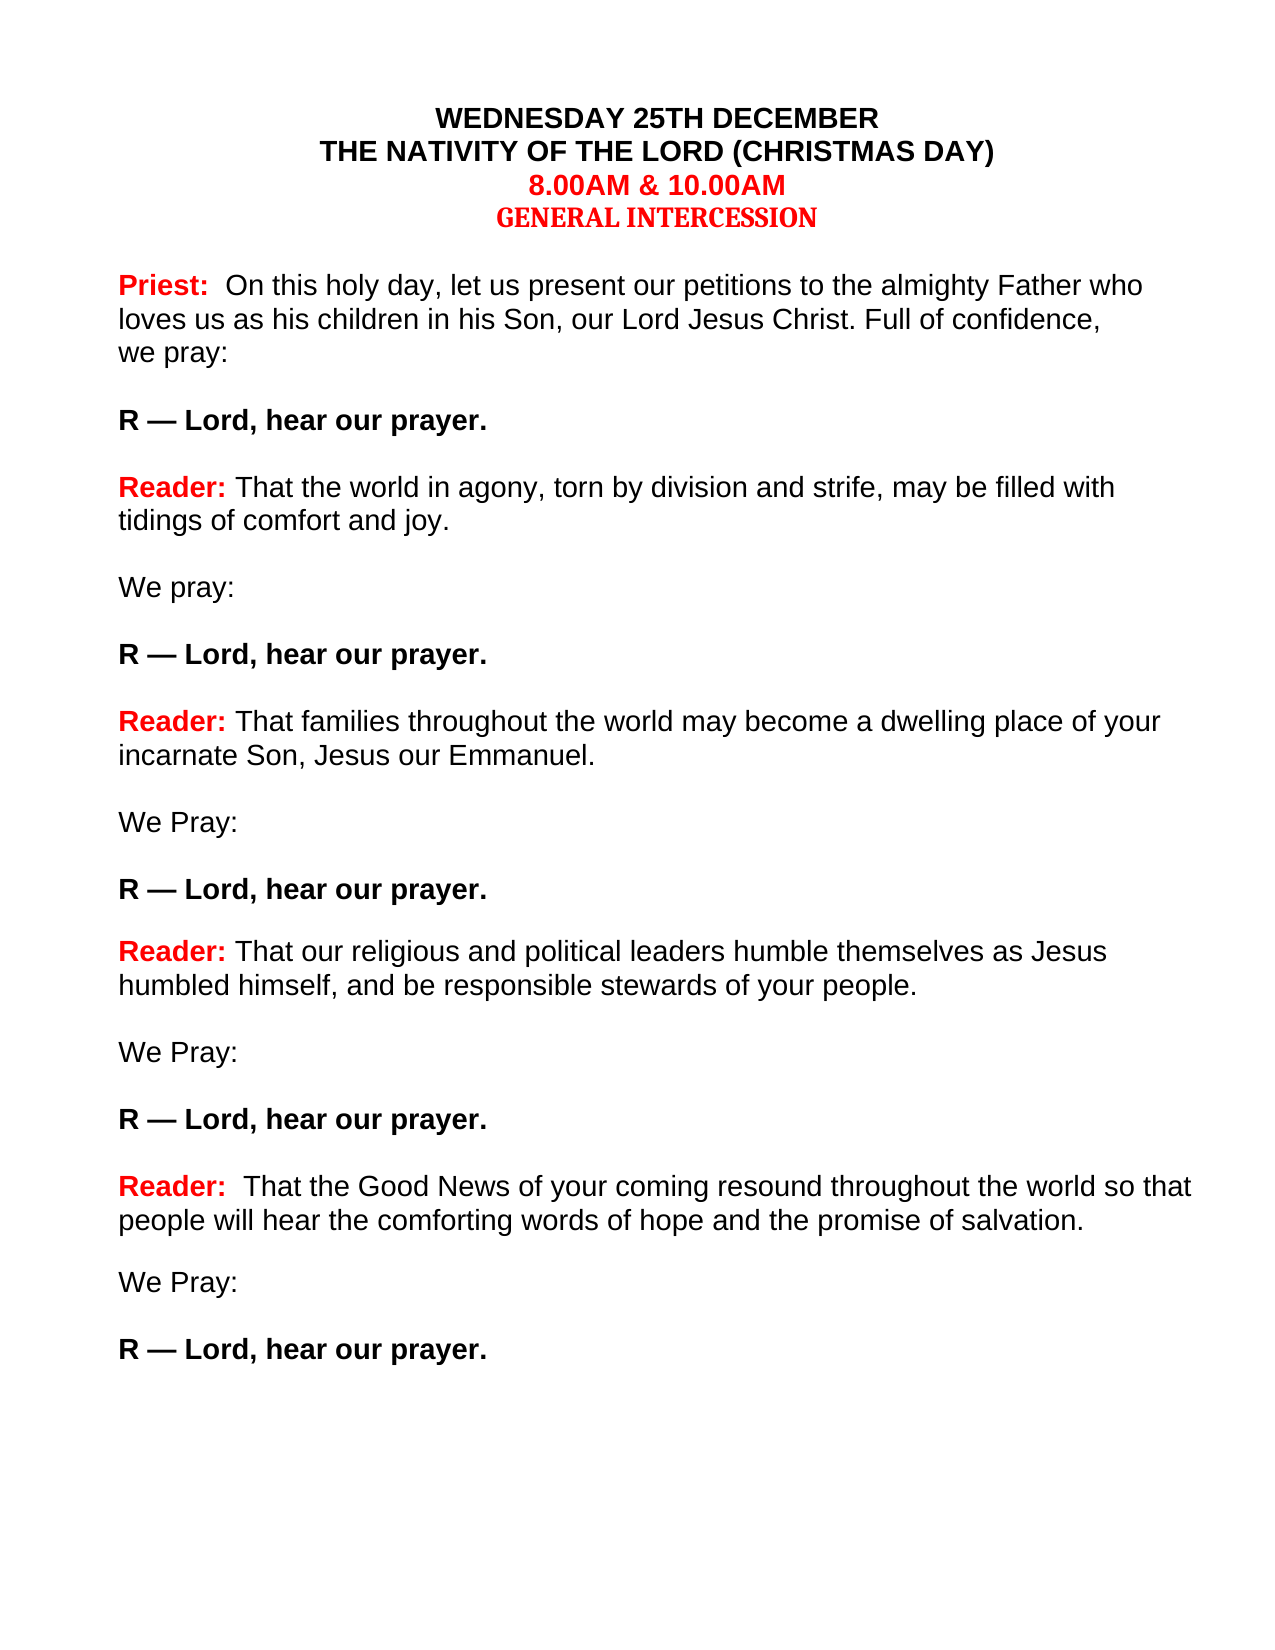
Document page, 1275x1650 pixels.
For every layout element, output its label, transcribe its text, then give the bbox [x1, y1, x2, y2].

text R — Lord, hear our prayer. [118, 1332, 1196, 1366]
text We Pray: [118, 1265, 1196, 1298]
text R — Lord, hear our prayer. [118, 637, 1196, 671]
text R — Lord, hear our prayer. [118, 872, 1196, 906]
text Reader: That families throughout the world may become a dwelling place of your incarnate Son, Jesus our Emmanuel. [118, 704, 1196, 771]
text R — Lord, hear our prayer. [118, 402, 1196, 436]
subtitle 8.00AM & 10.00AM [118, 168, 1196, 201]
subtitle WEDNESDAY 25TH DECEMBER [118, 101, 1196, 134]
text R — Lord, hear our prayer. [118, 1102, 1196, 1136]
text Reader: That our religious and political leaders humble themselves as Jesus humbled himself, and be responsible stewards of your people. [118, 934, 1196, 1001]
text GENERAL INTERCESSION [118, 201, 1196, 235]
text Priest: On this holy day, let us present our petitions to the almighty Father who loves us as his children in his Son, our Lord Jesus Christ. Full of confidence, [118, 268, 1196, 335]
text we pray: [118, 335, 1196, 369]
text We pray: [118, 570, 1196, 604]
text We Pray: [118, 805, 1196, 838]
text Reader: That the Good News of your coming resound throughout the world so that people will hear the comforting words of hope and the promise of salvation. [118, 1169, 1196, 1236]
text We Pray: [118, 1035, 1196, 1068]
subtitle The Nativity of the Lord (Christmas DAY) [118, 134, 1196, 168]
text Reader: That the world in agony, torn by division and strife, may be filled with tidings of comfort and joy. [118, 469, 1196, 537]
